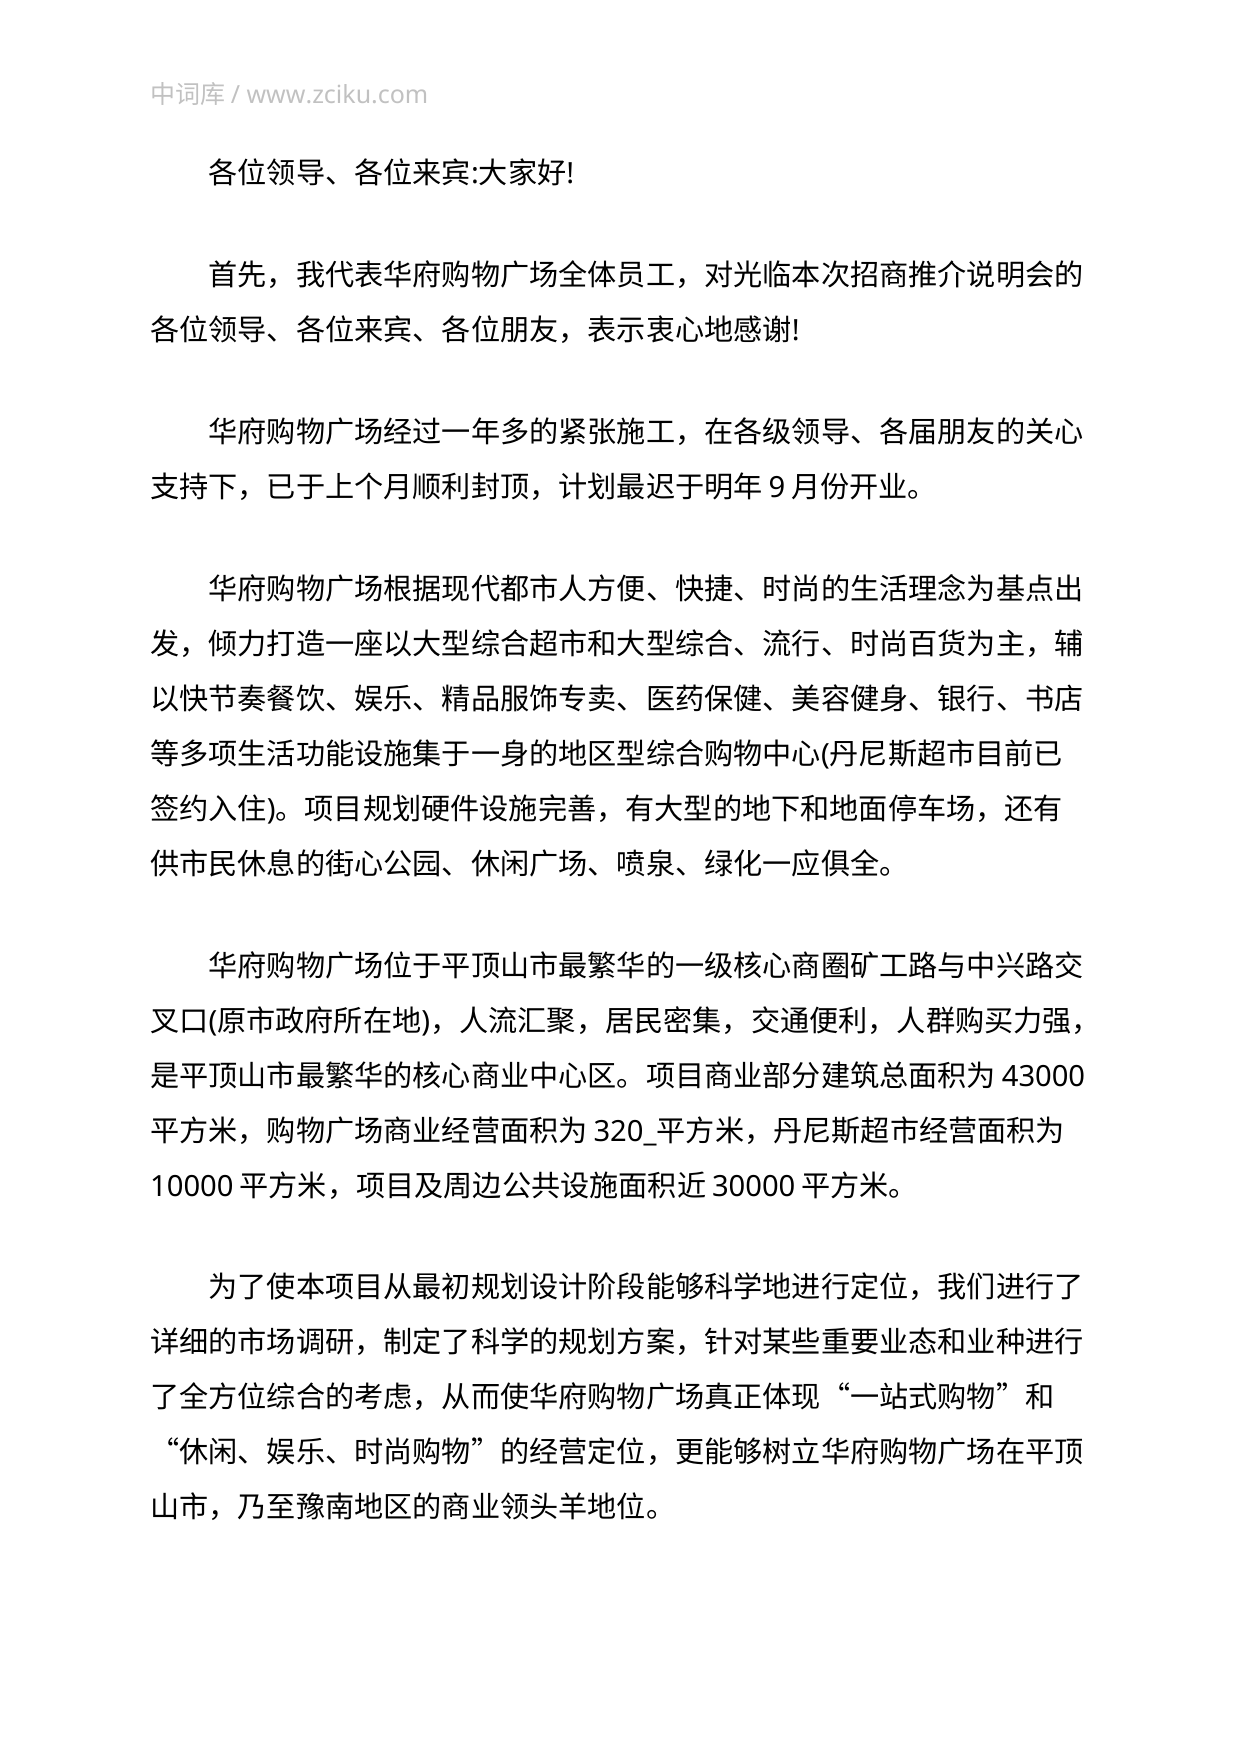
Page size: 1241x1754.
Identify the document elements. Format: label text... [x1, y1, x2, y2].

text 华府购物广场经过一年多的紧张施工，在各级领导、各届朋友的关心支持下，已于上个月顺利封顶，计划最迟于明年9月份开业。 [150, 409, 1090, 506]
text 各位领导、各位来宾:大家好! [150, 150, 1090, 192]
text 为了使本项目从最初规划设计阶段能够科学地进行定位，我们进行了详细的市场调研，制定了科学的规划方案，针对某些重要业态和业种进行了全方位综合的考虑，从而使华府购物广场真正体现“一站式购物”和“休闲、娱乐、时尚购物”的经营定位，更能够树立华府购物广场在平顶山市，乃至豫南地区的商业领头羊地位。 [150, 1264, 1090, 1526]
text 首先，我代表华府购物广场全体员工，对光临本次招商推介说明会的各位领导、各位来宾、各位朋友，表示衷心地感谢! [150, 252, 1090, 349]
text 华府购物广场根据现代都市人方便、快捷、时尚的生活理念为基点出发，倾力打造一座以大型综合超市和大型综合、流行、时尚百货为主，辅以快节奏餐饮、娱乐、精品服饰专卖、医药保健、美容健身、银行、书店等多项生活功能设施集于一身的地区型综合购物中心(丹尼斯超市目前已签约入住)。项目规划硬件设施完善，有大型的地下和地面停车场，还有供市民休息的街心公园、休闲广场、喷泉、绿化一应俱全。 [150, 566, 1090, 883]
text 华府购物广场位于平顶山市最繁华的一级核心商圈矿工路与中兴路交叉口(原市政府所在地)，人流汇聚，居民密集，交通便利，人群购买力强，是平顶山市最繁华的核心商业中心区。项目商业部分建筑总面积为43000平方米，购物广场商业经营面积为320_平方米，丹尼斯超市经营面积为10000平方米，项目及周边公共设施面积近30000平方米。 [150, 942, 1090, 1204]
